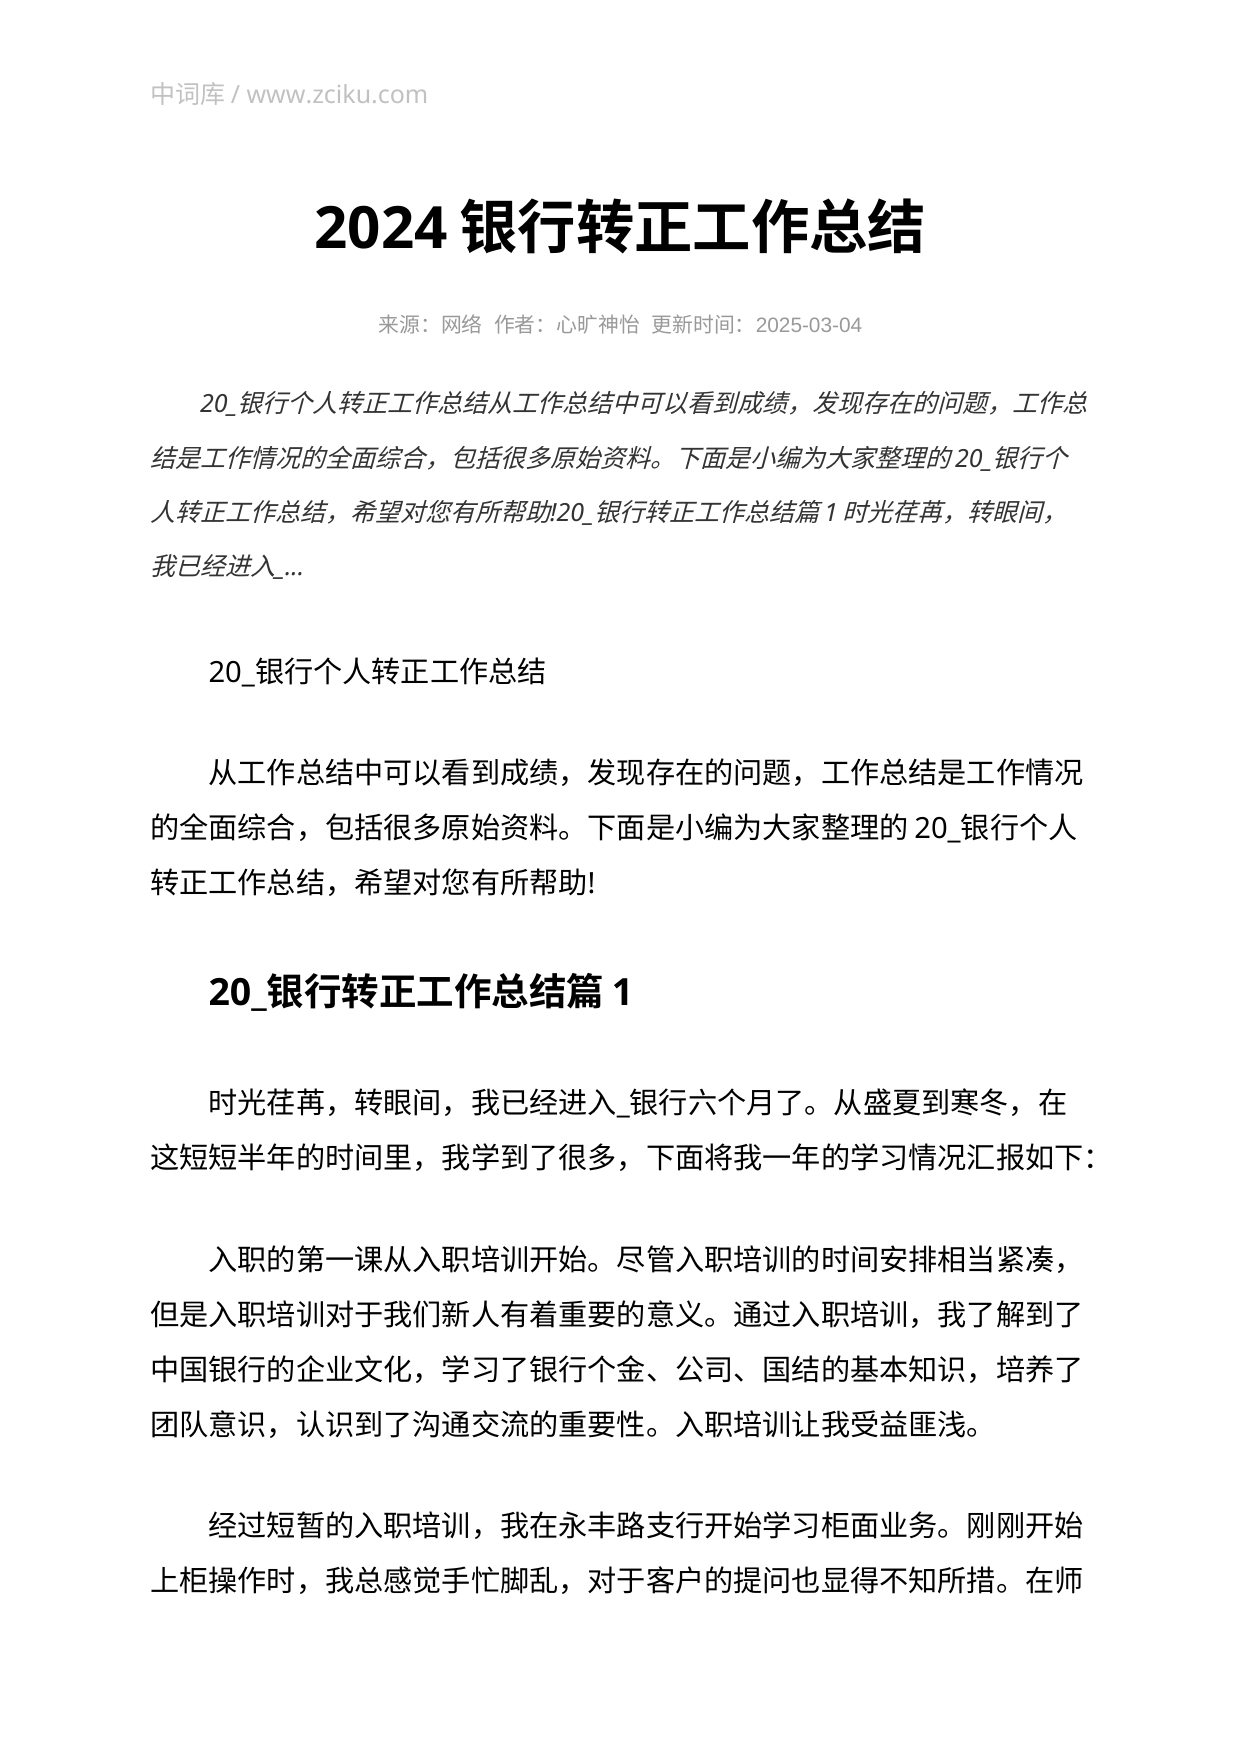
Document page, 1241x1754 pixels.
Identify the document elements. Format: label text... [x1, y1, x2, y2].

text 时光荏苒，转眼间，我已经进入_银行六个月了。从盛夏到寒冬，在这短短半年的时间里，我学到了很多，下面将我一年的学习情况汇报如下： [150, 1079, 1090, 1177]
text 20_银行个人转正工作总结从工作总结中可以看到成绩，发现存在的问题，工作总结是工作情况的全面综合，包括很多原始资料。下面是小编为大家整理的20_银行个人转正工作总结，希望对您有所帮助!20_银行转正工作总结篇1时光荏苒，转眼间，我已经进入_... [150, 384, 1090, 583]
text 20_银行个人转正工作总结 [150, 648, 1090, 691]
text 20_银行转正工作总结篇1 [150, 962, 1090, 1016]
text 来源：网络 作者：心旷神怡 更新时间：2025-03-04 [150, 313, 1090, 337]
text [150, 1503, 1090, 1600]
text 入职的第一课从入职培训开始。尽管入职培训的时间安排相当紧凑，但是入职培训对于我们新人有着重要的意义。通过入职培训，我了解到了中国银行的企业文化，学习了银行个金、公司、国结的基本知识，培养了团队意识，认识到了沟通交流的重要性。入职培训让我受益匪浅。 [150, 1236, 1090, 1443]
text 从工作总结中可以看到成绩，发现存在的问题，工作总结是工作情况的全面综合，包括很多原始资料。下面是小编为大家整理的20_银行个人转正工作总结，希望对您有所帮助! [150, 750, 1090, 902]
subtitle 2024银行转正工作总结 [150, 181, 1090, 266]
